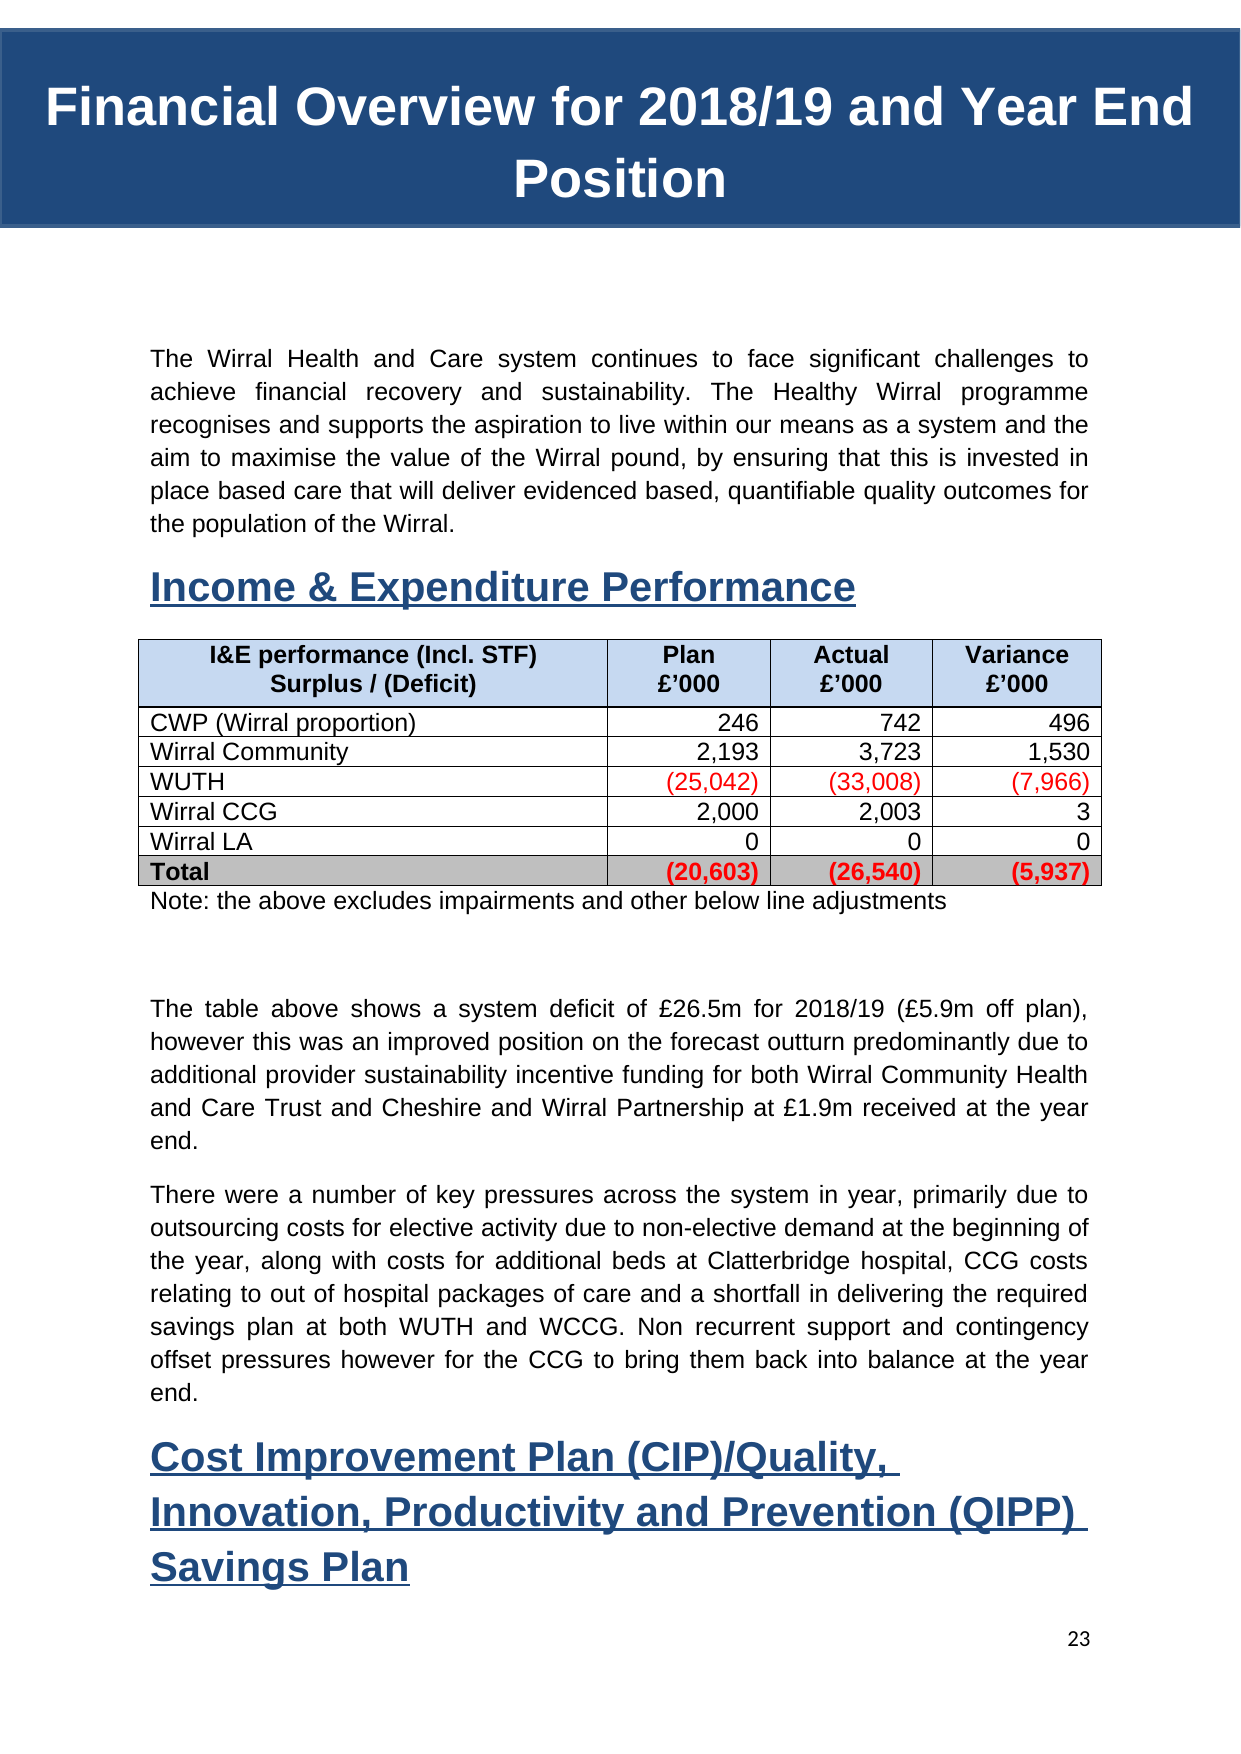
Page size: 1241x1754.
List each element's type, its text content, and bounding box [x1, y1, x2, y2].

table_cell Total [139, 856, 607, 885]
table_cell 742 [771, 708, 932, 736]
table_cell CWP (Wirral proportion) [139, 708, 607, 736]
text Cost Improvement Plan (CIP)/Quality, Innovation, Productivity and Prevention (QIPP) Savings Plan [150, 1432, 1090, 1590]
table_cell (7,966) [933, 767, 1101, 796]
table_cell (33,008) [771, 767, 932, 796]
text Income & Expenditure Performance [150, 563, 1090, 611]
table_cell 0 [771, 827, 932, 855]
table_cell Wirral LA [139, 827, 607, 855]
table_cell 2,003 [771, 797, 932, 826]
table_cell 246 [608, 708, 770, 736]
table_cell Wirral CCG [139, 797, 607, 826]
table_cell 2,000 [608, 797, 770, 826]
table_cell 0 [933, 827, 1101, 855]
text There were a number of key pressures across the system in year, primarily due to outsourcing costs for elective activity due to non-elective demand at the beginning of the year, along with costs for additional beds at Clatterbridge hospital, CCG costs relating to out of hospital packages of care and a shortfall in delivering the required savings plan at both WUTH and WCCG. Non recurrent support and contingency offset pressures however for the CCG to bring them back into balance at the year end. [150, 1180, 1090, 1407]
table_cell Wirral Community [139, 737, 607, 766]
text The Wirral Health and Care system continues to face significant challenges to achieve financial recovery and sustainability. The Healthy Wirral programme recognises and supports the aspiration to live within our means as a system and the aim to maximise the value of the Wirral pound, by ensuring that this is invested in place based care that will deliver evidenced based, quantifiable quality outcomes for the population of the Wirral. [150, 344, 1090, 538]
table_cell 496 [933, 708, 1101, 736]
table_cell 1,530 [933, 737, 1101, 766]
table_header Variance £’000 [933, 640, 1101, 706]
table_cell (5,937) [933, 856, 1101, 885]
table_cell (25,042) [608, 767, 770, 796]
table_cell (20,603) [608, 856, 770, 885]
table_header Actual £’000 [771, 640, 932, 706]
table_cell WUTH [139, 767, 607, 796]
table_header I&E performance (Incl. STF) Surplus / (Deficit) [139, 640, 607, 706]
table_cell 3,723 [771, 737, 932, 766]
text The table above shows a system deficit of £26.5m for 2018/19 (£5.9m off plan), however this was an improved position on the forecast outturn predominantly due to additional provider sustainability incentive funding for both Wirral Community Health and Care Trust and Cheshire and Wirral Partnership at £1.9m received at the year end. [150, 994, 1090, 1155]
table_cell (26,540) [771, 856, 932, 885]
table_cell 3 [933, 797, 1101, 826]
table_cell 0 [608, 827, 770, 855]
table_header Plan £’000 [608, 640, 770, 706]
text Note: the above excludes impairments and other below line adjustments [150, 886, 1090, 915]
table_cell 2,193 [608, 737, 770, 766]
